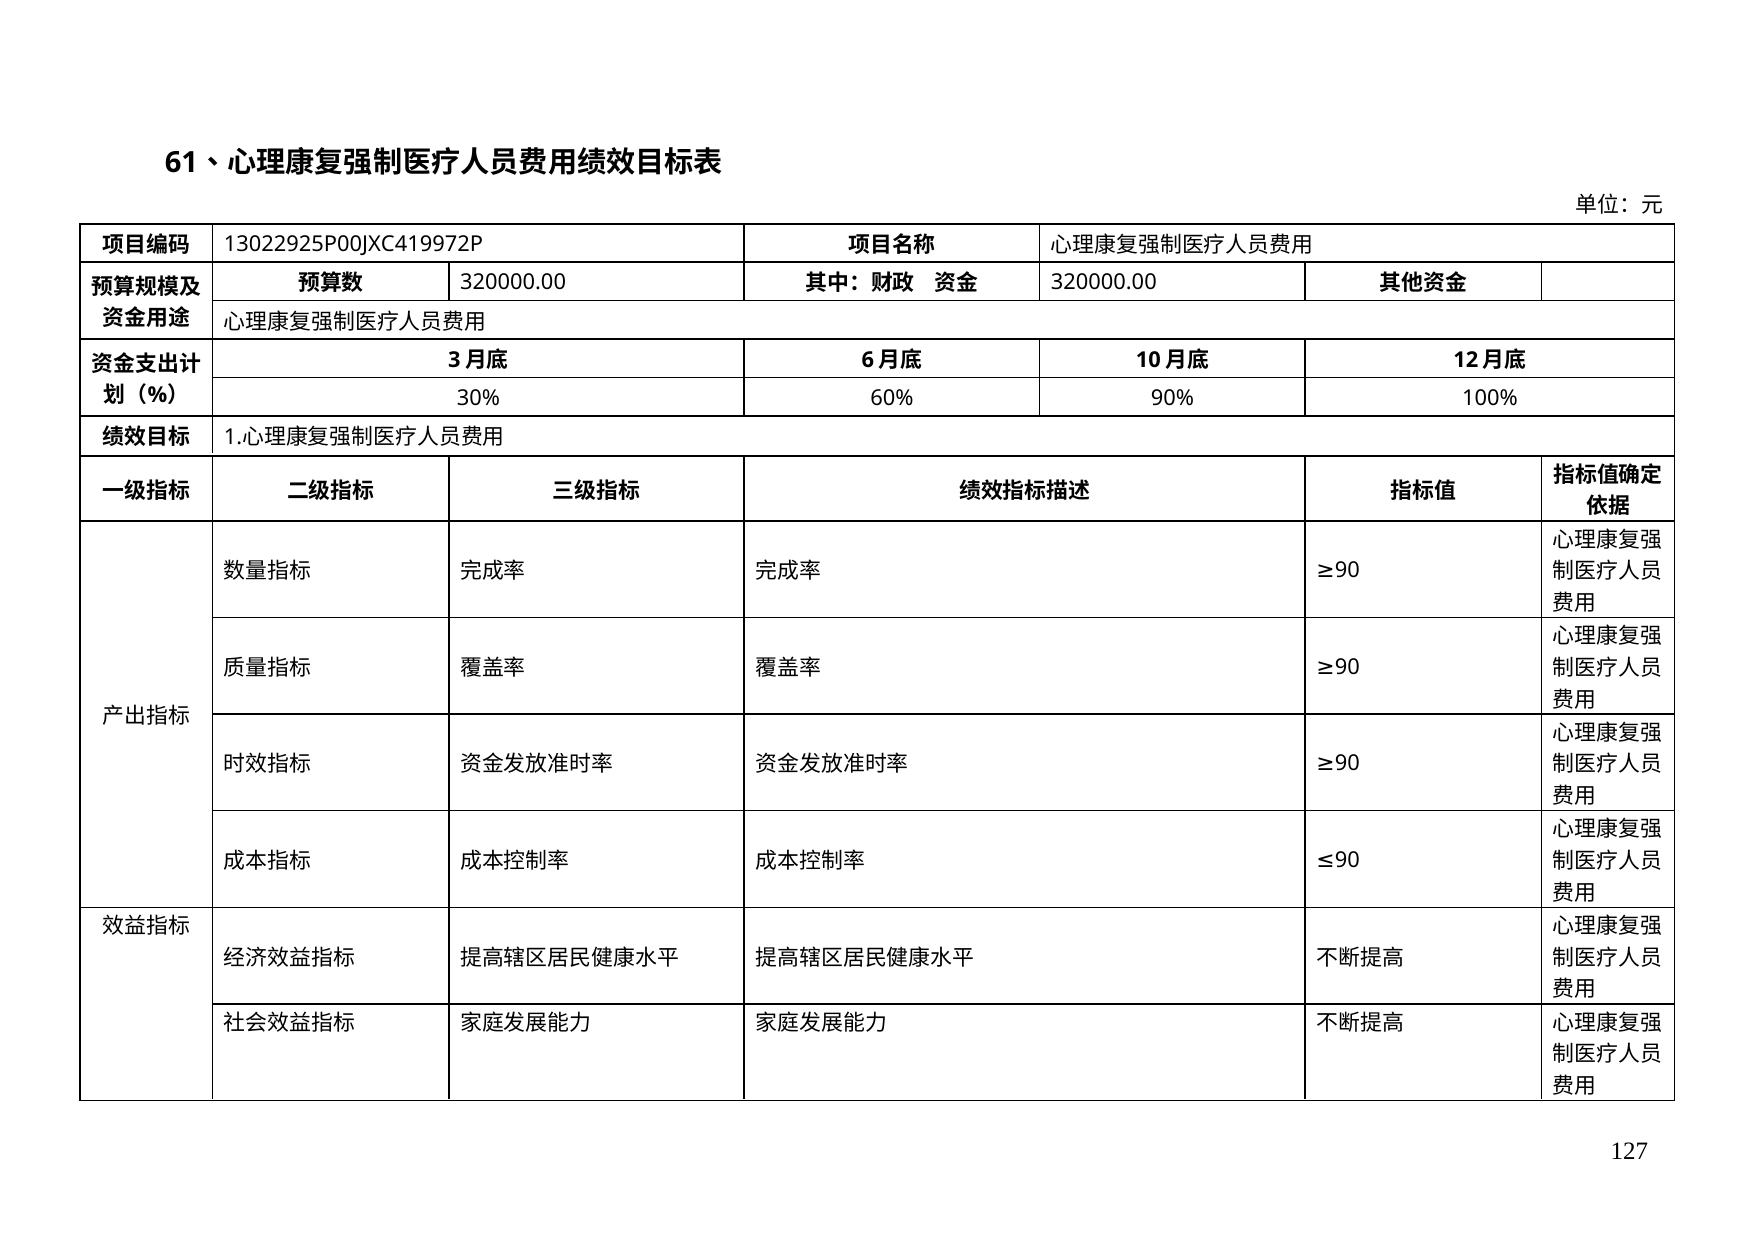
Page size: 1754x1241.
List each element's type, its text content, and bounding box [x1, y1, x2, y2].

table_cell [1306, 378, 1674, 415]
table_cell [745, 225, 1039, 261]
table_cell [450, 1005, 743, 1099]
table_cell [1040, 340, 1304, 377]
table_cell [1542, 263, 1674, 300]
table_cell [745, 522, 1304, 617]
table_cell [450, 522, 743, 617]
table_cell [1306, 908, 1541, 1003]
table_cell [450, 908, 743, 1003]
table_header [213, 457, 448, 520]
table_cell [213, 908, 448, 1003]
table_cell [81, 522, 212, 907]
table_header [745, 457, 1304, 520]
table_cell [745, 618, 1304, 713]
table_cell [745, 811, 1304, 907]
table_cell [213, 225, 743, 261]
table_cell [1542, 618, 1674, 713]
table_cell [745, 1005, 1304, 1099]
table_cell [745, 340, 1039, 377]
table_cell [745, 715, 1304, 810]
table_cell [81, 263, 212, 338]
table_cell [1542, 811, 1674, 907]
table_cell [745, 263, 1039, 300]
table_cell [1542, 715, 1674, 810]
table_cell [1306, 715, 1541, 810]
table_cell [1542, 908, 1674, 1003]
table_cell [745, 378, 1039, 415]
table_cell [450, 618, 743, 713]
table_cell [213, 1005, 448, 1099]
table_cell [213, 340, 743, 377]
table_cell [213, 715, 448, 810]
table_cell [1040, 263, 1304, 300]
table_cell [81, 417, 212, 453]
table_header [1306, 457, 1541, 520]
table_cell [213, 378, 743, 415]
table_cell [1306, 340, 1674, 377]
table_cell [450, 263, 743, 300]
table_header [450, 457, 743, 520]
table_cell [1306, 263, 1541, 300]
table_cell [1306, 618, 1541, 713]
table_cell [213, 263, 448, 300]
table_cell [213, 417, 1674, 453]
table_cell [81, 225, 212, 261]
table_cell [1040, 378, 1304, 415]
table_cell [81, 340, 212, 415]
text 61、心理康复强制医疗人员费用绩效目标表 [106, 142, 1648, 181]
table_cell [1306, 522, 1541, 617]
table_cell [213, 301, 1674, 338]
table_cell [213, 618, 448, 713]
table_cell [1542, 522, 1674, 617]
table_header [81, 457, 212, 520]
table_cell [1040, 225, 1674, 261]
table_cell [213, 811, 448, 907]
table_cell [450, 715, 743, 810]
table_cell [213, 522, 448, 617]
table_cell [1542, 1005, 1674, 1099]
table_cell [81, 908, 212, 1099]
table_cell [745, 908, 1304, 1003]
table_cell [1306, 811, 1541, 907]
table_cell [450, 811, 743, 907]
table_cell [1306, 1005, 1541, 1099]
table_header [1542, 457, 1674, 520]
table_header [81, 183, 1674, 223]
